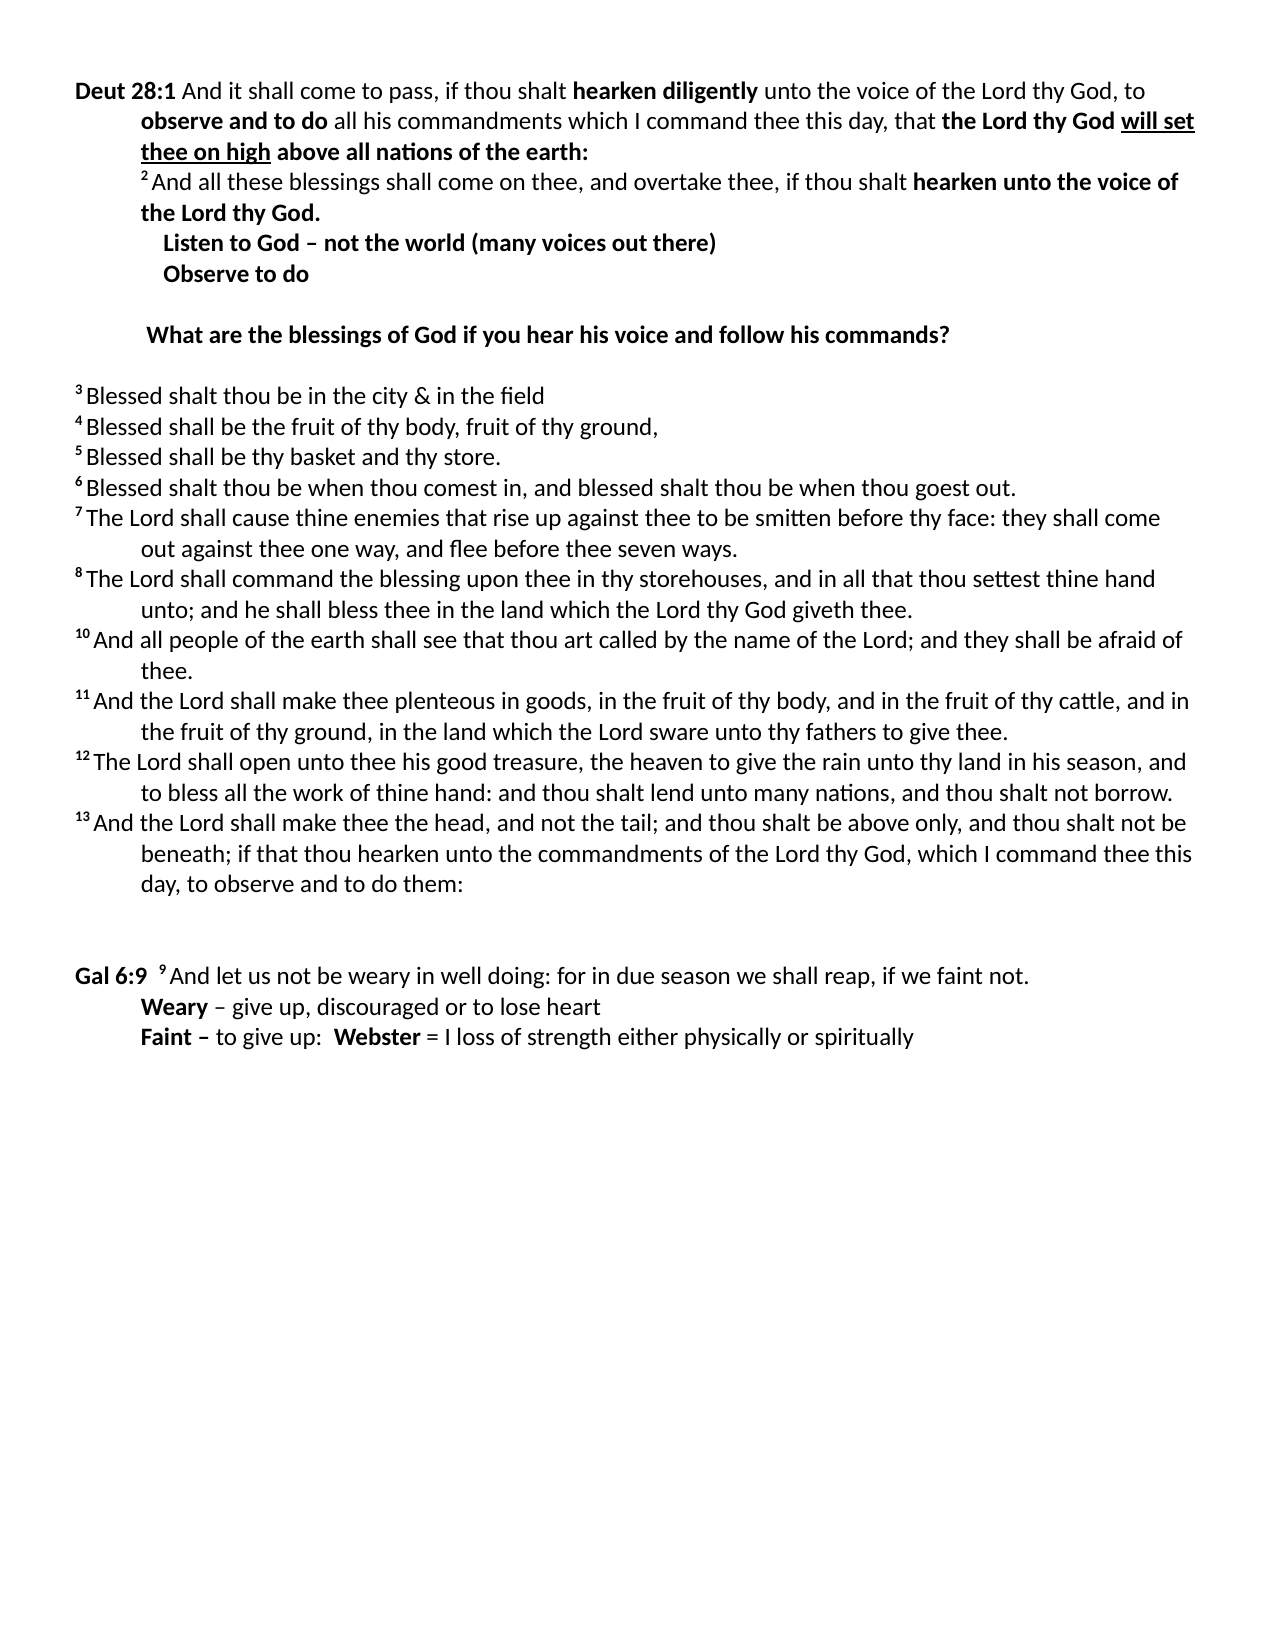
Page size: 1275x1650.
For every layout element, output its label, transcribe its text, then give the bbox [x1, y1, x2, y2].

text 10 And all people of the earth shall see that thou art called by the name of the Lord; and they shall be afraid of thee. [75, 624, 1200, 685]
text 12 The Lord shall open unto thee his good treasure, the heaven to give the rain unto thy land in his season, and to bless all the work of thine hand: and thou shalt lend unto many nations, and thou shalt not borrow. [75, 746, 1200, 807]
text Gal 6:9 9 And let us not be weary in well doing: for in due season we shall reap, if we faint not. [75, 960, 1200, 991]
text Deut 28:1 And it shall come to pass, if thou shalt hearken diligently unto the voice of the Lord thy God, to observe and to do all his commandments which I command thee this day, that the Lord thy God will set thee on high above all nations of the earth: [75, 75, 1200, 167]
text Faint – to give up: Webster = I loss of strength either physically or spiritually [141, 1021, 1200, 1052]
text 11 And the Lord shall make thee plenteous in goods, in the fruit of thy body, and in the fruit of thy cattle, and in the fruit of thy ground, in the land which the Lord sware unto thy fathers to give thee. [75, 685, 1200, 746]
text 8 The Lord shall command the blessing upon thee in thy storehouses, and in all that thou settest thine hand unto; and he shall bless thee in the land which the Lord thy God giveth thee. [75, 563, 1200, 624]
text 2 And all these blessings shall come on thee, and overtake thee, if thou shalt hearken unto the voice of the Lord thy God. [141, 167, 1200, 228]
text 7 The Lord shall cause thine enemies that rise up against thee to be smitten before thy face: they shall come out against thee one way, and flee before thee seven ways. [75, 502, 1200, 563]
text What are the blessings of God if you hear his voice and follow his commands? [141, 319, 1200, 350]
text 13 And the Lord shall make thee the head, and not the tail; and thou shalt be above only, and thou shalt not be beneath; if that thou hearken unto the commandments of the Lord thy God, which I command thee this day, to observe and to do them: [75, 807, 1200, 899]
text Observe to do [141, 258, 1200, 289]
text Weary – give up, discouraged or to lose heart [141, 991, 1200, 1021]
text Listen to God – not the world (many voices out there) [141, 228, 1200, 258]
text 6 Blessed shalt thou be when thou comest in, and blessed shalt thou be when thou goest out. [75, 472, 1200, 502]
text 4 Blessed shall be the fruit of thy body, fruit of thy ground, [75, 411, 1200, 441]
text 3 Blessed shalt thou be in the city & in the field [75, 380, 1200, 411]
text 5 Blessed shall be thy basket and thy store. [75, 441, 1200, 472]
